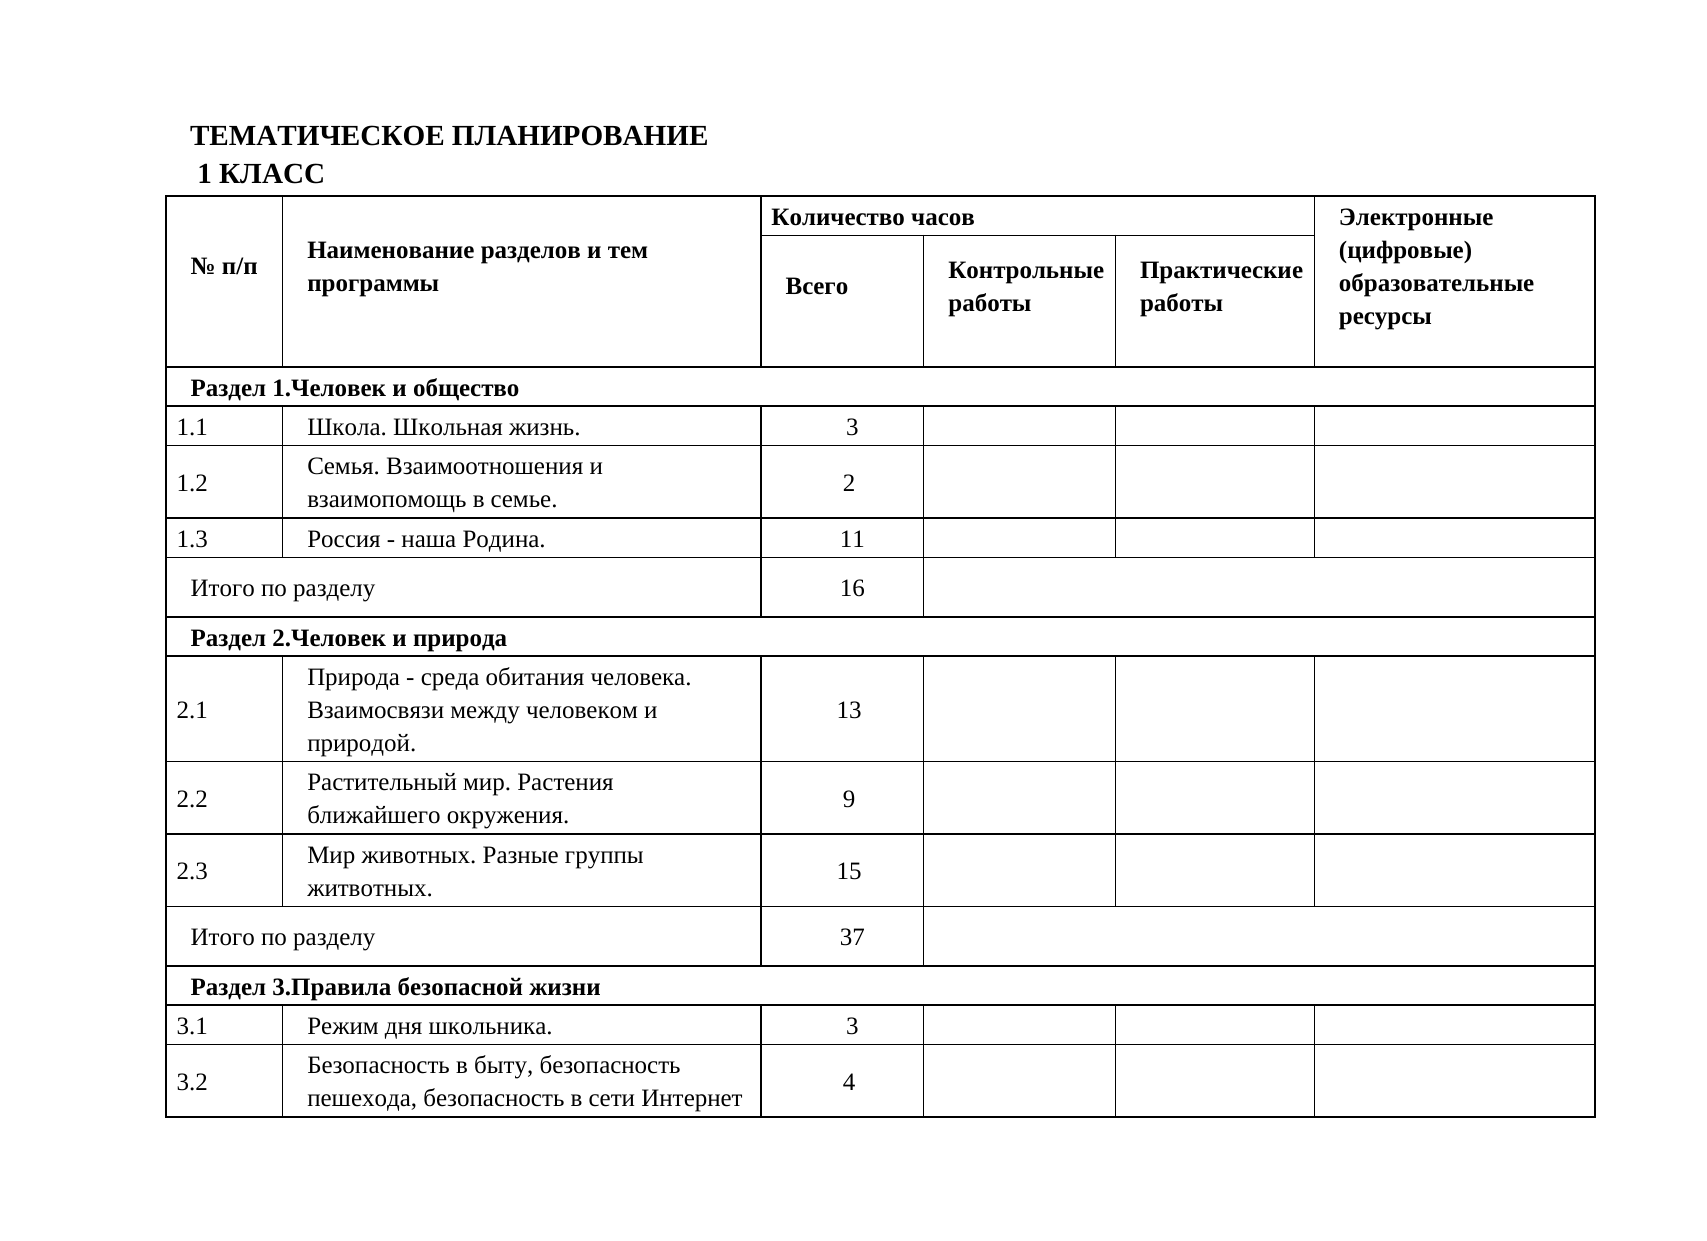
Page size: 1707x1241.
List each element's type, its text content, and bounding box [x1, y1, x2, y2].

table_header Электронные (цифровые) образовательные ресурсы [1315, 197, 1594, 366]
table_cell 3.1 [167, 1006, 282, 1044]
table_cell Итого по разделу [167, 558, 760, 616]
table_header № п/п [167, 197, 282, 366]
table_cell 2.1 [167, 657, 282, 761]
table_cell Практические работы [1116, 236, 1314, 366]
text 1 КЛАСС [190, 157, 1618, 190]
table_cell 3.2 [167, 1045, 282, 1116]
table_cell [1116, 1045, 1314, 1116]
table_cell [924, 519, 1115, 556]
table_cell Семья. Взаимоотношения и взаимопомощь в семье. [283, 446, 760, 517]
table_cell 15 [762, 835, 923, 906]
table_cell 11 [762, 519, 923, 556]
table_cell 3 [762, 1006, 923, 1044]
table_cell [924, 762, 1115, 833]
table_cell 2 [762, 446, 923, 517]
table_cell Режим дня школьника. [283, 1006, 760, 1044]
table_cell Школа. Школьная жизнь. [283, 407, 760, 445]
table_cell Раздел 2.Человек и природа [167, 618, 1594, 655]
table_cell 16 [762, 558, 923, 616]
table_cell Всего [762, 236, 923, 366]
table_cell [1315, 762, 1594, 833]
table_cell [1116, 657, 1314, 761]
table_cell [1116, 446, 1314, 517]
table_cell [924, 558, 1594, 616]
table_cell Раздел 3.Правила безопасной жизни [167, 967, 1594, 1004]
table_cell 37 [762, 907, 923, 965]
table_header Наименование разделов и тем программы [283, 197, 760, 366]
table_cell Контрольные работы [924, 236, 1115, 366]
table_cell [1315, 657, 1594, 761]
table_cell [1116, 1006, 1314, 1044]
table_cell Безопасность в быту, безопасность пешехода, безопасность в сети Интернет [283, 1045, 760, 1116]
table_cell [1116, 762, 1314, 833]
text ТЕМАТИЧЕСКОЕ ПЛАНИРОВАНИЕ [190, 118, 1618, 152]
table_header Количество часов [762, 197, 1314, 234]
table_cell 2.3 [167, 835, 282, 906]
table_cell [924, 835, 1115, 906]
table_cell [924, 407, 1115, 445]
table_cell [1315, 446, 1594, 517]
table_cell Итого по разделу [167, 907, 760, 965]
table_cell [924, 446, 1115, 517]
table_cell [1116, 835, 1314, 906]
table_cell [924, 657, 1115, 761]
table_cell Растительный мир. Растения ближайшего окружения. [283, 762, 760, 833]
table_cell [1116, 407, 1314, 445]
table_cell [1315, 1045, 1594, 1116]
table_cell 1.1 [167, 407, 282, 445]
table_cell 9 [762, 762, 923, 833]
table_cell 4 [762, 1045, 923, 1116]
table_cell 1.3 [167, 519, 282, 556]
table_cell Мир животных. Разные группы житвотных. [283, 835, 760, 906]
table_cell 3 [762, 407, 923, 445]
table_cell 2.2 [167, 762, 282, 833]
table_cell [1315, 835, 1594, 906]
table_cell [1315, 1006, 1594, 1044]
table_cell [924, 907, 1594, 965]
table_cell 1.2 [167, 446, 282, 517]
table_cell [924, 1045, 1115, 1116]
table_cell [1116, 519, 1314, 556]
table_cell [1315, 519, 1594, 556]
table_cell Природа - среда обитания человека. Взаимосвязи между человеком и природой. [283, 657, 760, 761]
table_cell 13 [762, 657, 923, 761]
table_cell [924, 1006, 1115, 1044]
table_cell Россия - наша Родина. [283, 519, 760, 556]
table_cell [1315, 407, 1594, 445]
table_cell Раздел 1.Человек и общество [167, 368, 1594, 405]
